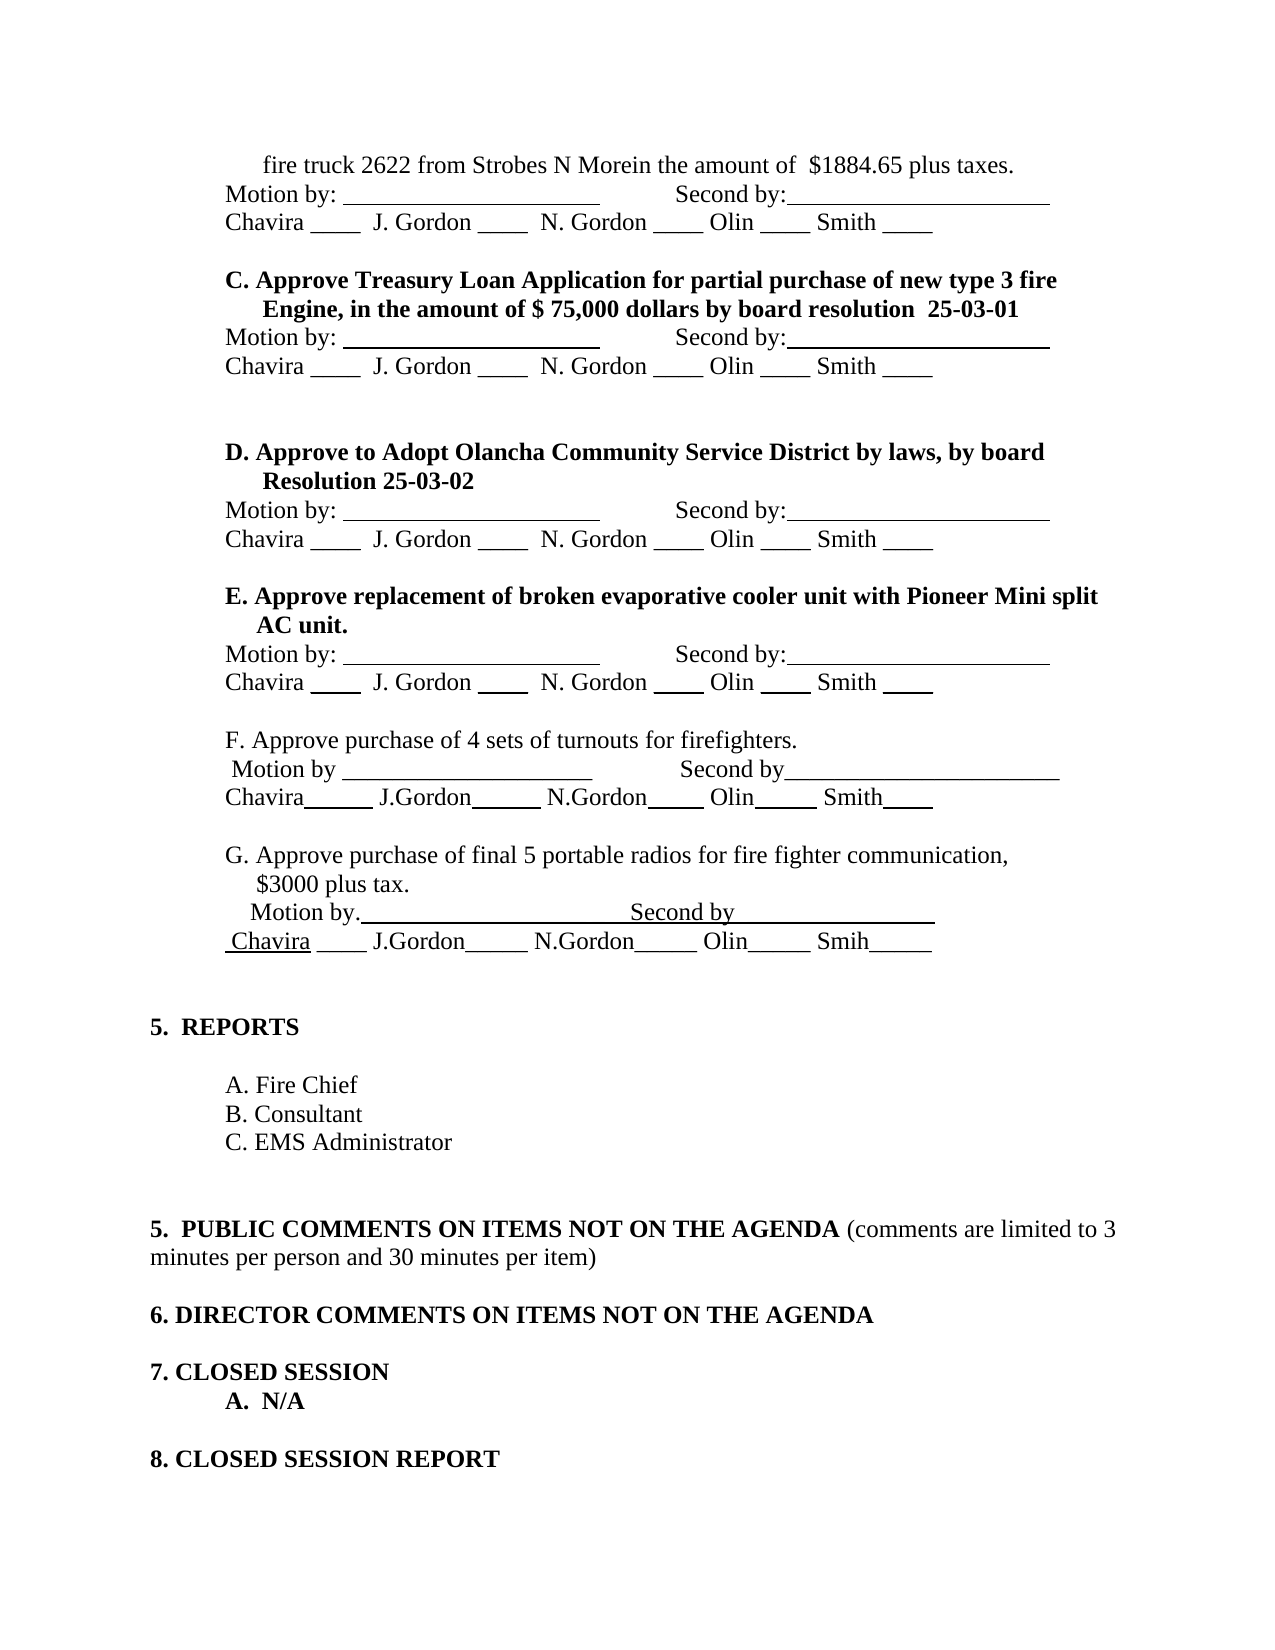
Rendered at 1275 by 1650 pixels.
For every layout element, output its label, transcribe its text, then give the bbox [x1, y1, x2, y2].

text 5. PUBLIC COMMENTS ON ITEMS NOT ON THE AGENDA (comments are limited to 3 minutes per person and 30 minutes per item) [150, 1214, 1125, 1271]
text fire truck 2622 from Strobes N Morein the amount of $1884.65 plus taxes. [150, 150, 1125, 179]
text A. N/A [150, 1386, 1125, 1415]
text 7. CLOSED SESSION [150, 1357, 1125, 1386]
text Motion by: Second by: [225, 322, 1125, 351]
text $3000 plus tax. [150, 869, 1125, 897]
text Motion by: Second by: [225, 179, 1125, 207]
text Chavira ____ J. Gordon ____ N. Gordon ____ Olin ____ Smith ____ [225, 351, 1125, 380]
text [225, 207, 1125, 236]
text AC unit. [150, 610, 1125, 639]
text Chavira ____ J.Gordon_____ N.Gordon_____ Olin_____ Smih_____ [150, 926, 1125, 955]
text Motion by: Second by: [225, 639, 1125, 667]
text Chavira ____ J. Gordon ____ N. Gordon ____ Olin ____ Smith ____ [225, 667, 1125, 696]
text Resolution 25-03-02 [150, 466, 1125, 495]
text Motion by.__________________ _ Second by _______________ [150, 897, 1125, 926]
text B. Consultant [150, 1099, 1125, 1127]
text Chavira J.Gordon N.Gordon Olin Smith [225, 782, 1125, 811]
text E. Approve replacement of broken evaporative cooler unit with Pioneer Mini split [150, 581, 1125, 610]
text Engine, in the amount of $ 75,000 dollars by board resolution 25-03-01 [150, 294, 1125, 322]
text C. EMS Administrator [150, 1127, 1125, 1156]
text C. Approve Treasury Loan Application for partial purchase of new type 3 fire [150, 265, 1125, 294]
text F. Approve purchase of 4 sets of turnouts for firefighters. [225, 725, 1125, 754]
text 8. CLOSED SESSION REPORT [150, 1444, 1125, 1472]
text Motion by: Second by: [225, 495, 1125, 524]
text Motion by ____________________ Second by______________________ [225, 754, 1125, 782]
text 6. DIRECTOR COMMENTS ON ITEMS NOT ON THE AGENDA [150, 1300, 1125, 1329]
text D. Approve to Adopt Olancha Community Service District by laws, by board [150, 437, 1125, 466]
text Chavira ____ J. Gordon ____ N. Gordon ____ Olin ____ Smith ____ [225, 524, 1125, 552]
text 5. REPORTS [150, 1012, 1125, 1041]
text G. Approve purchase of final 5 portable radios for fire fighter communication, [150, 840, 1125, 869]
text A. Fire Chief [150, 1070, 1125, 1099]
